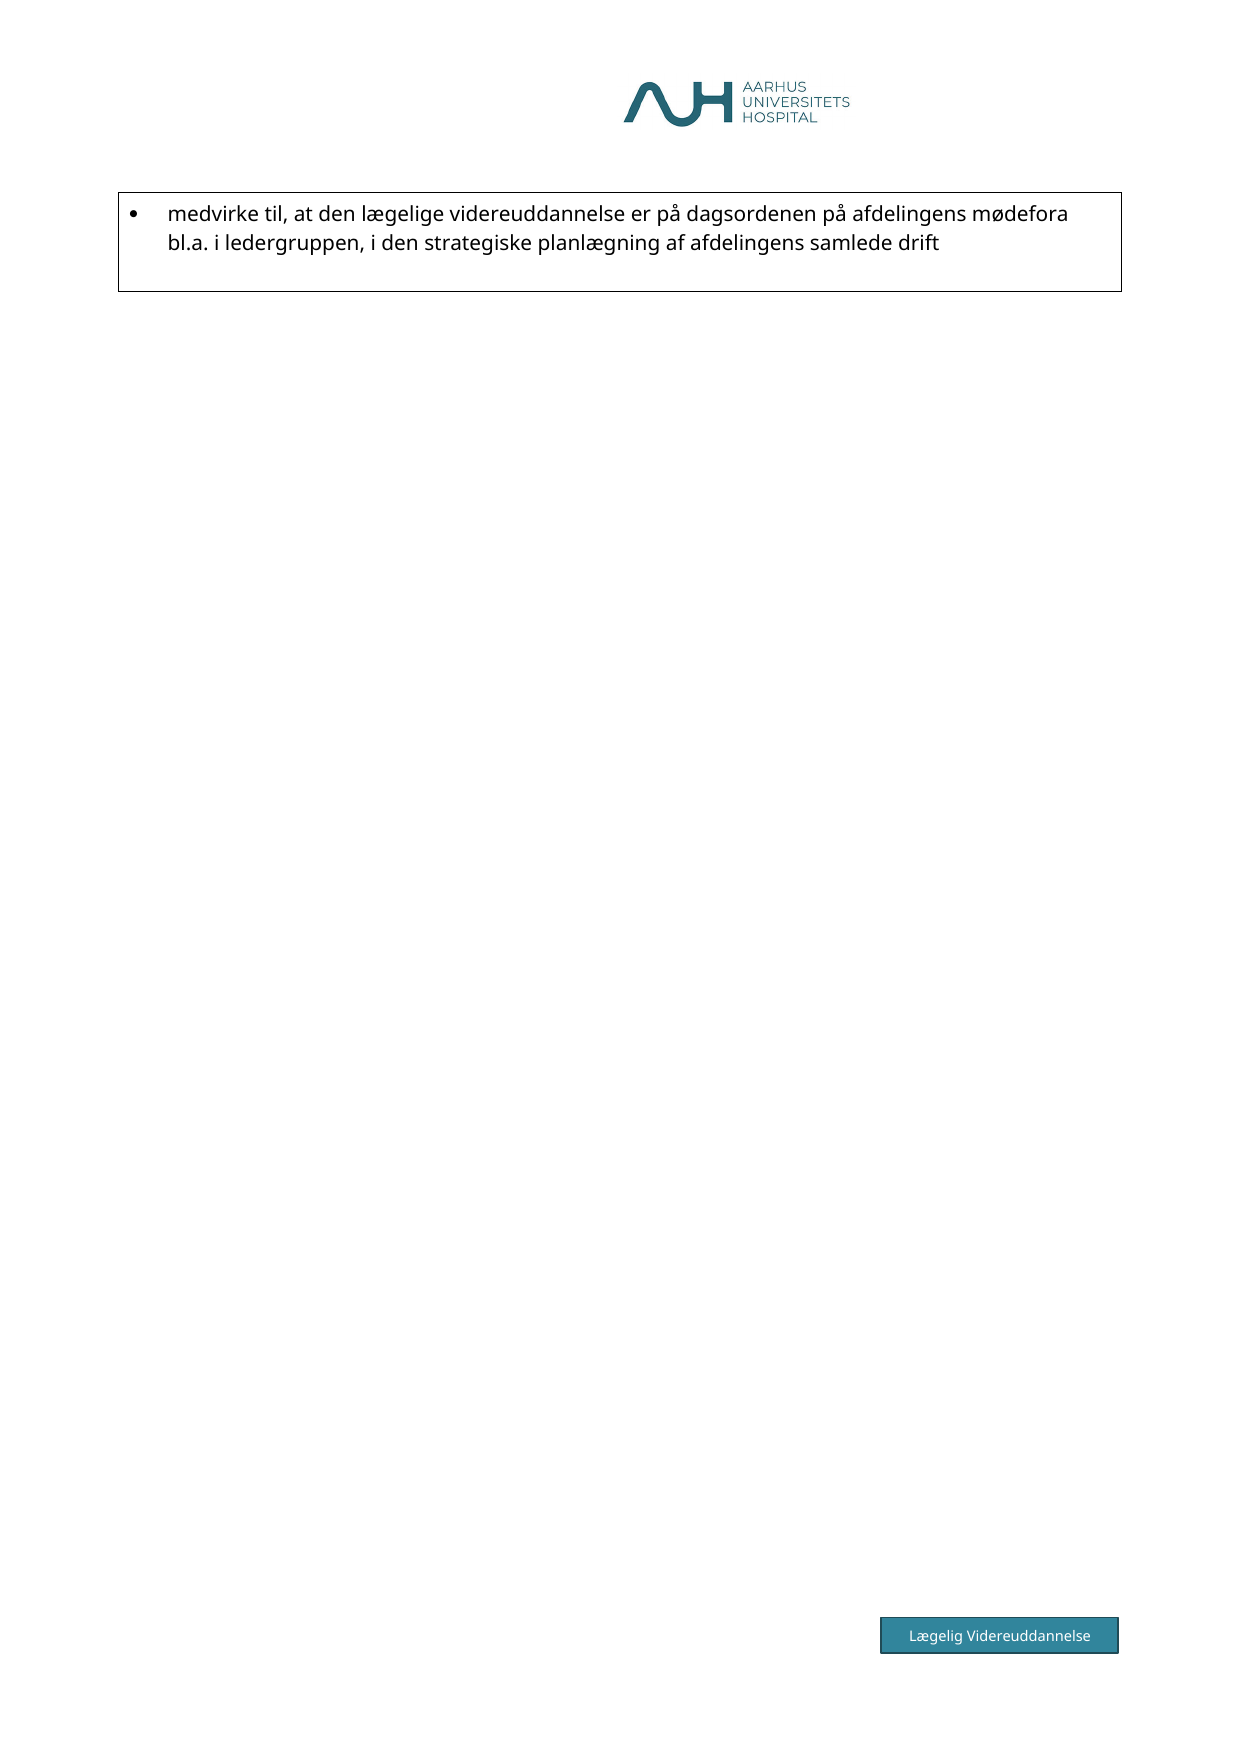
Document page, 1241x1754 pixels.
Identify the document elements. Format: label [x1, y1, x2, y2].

picture [617, 73, 857, 130]
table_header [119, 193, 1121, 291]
